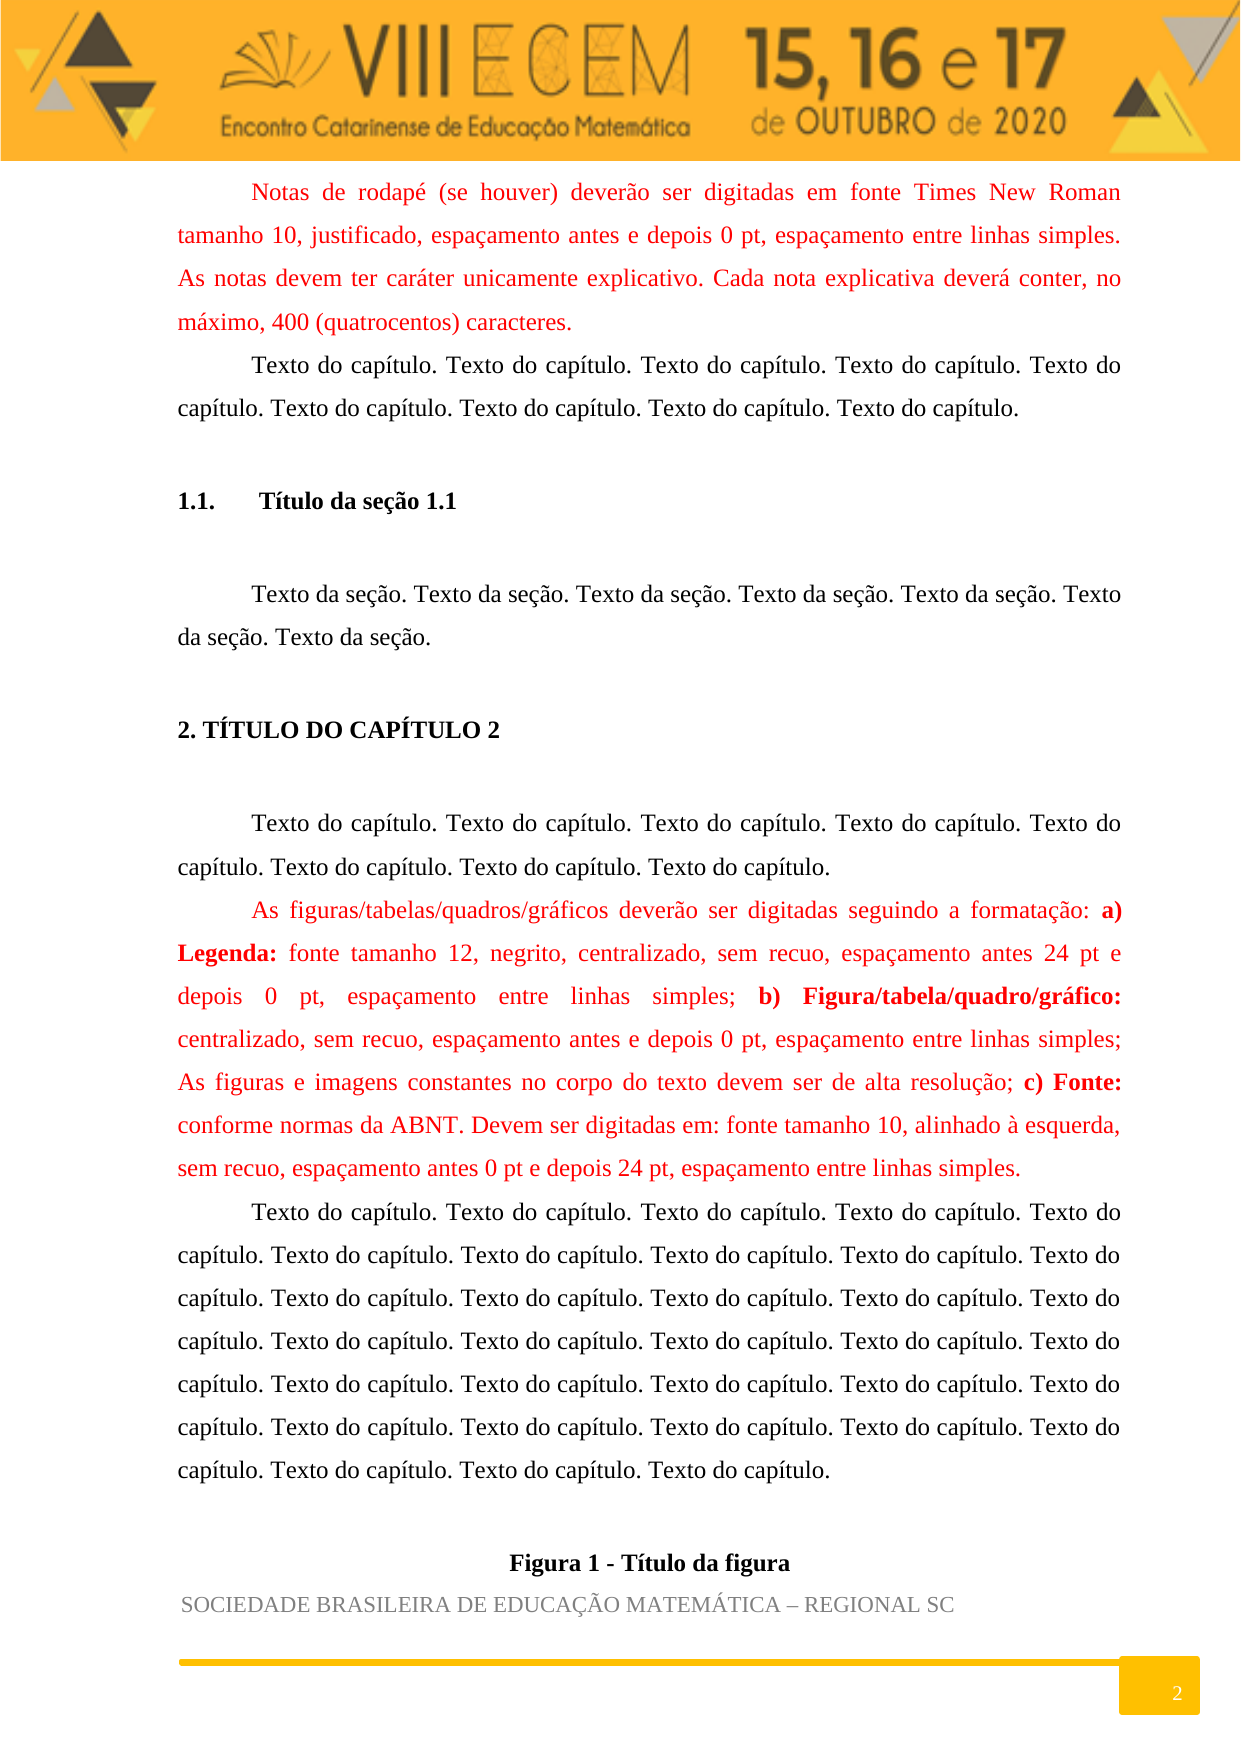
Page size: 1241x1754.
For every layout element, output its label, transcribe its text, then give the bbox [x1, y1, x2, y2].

text Texto do capítulo. Texto do capítulo. Texto do capítulo. Texto do capítulo. Texto do capítulo. Texto do capítulo. Texto do capítulo. Texto do capítulo. [177, 808, 1122, 880]
text Notas de rodapé (se houver) deverão ser digitadas em fonte Times New Roman tamanho 10, justificado, espaçamento antes e depois 0 pt, espaçamento entre linhas simples. As notas devem ter caráter unicamente explicativo. Cada nota explicativa deverá conter, no máximo, 400 (quatrocentos) caracteres. [177, 177, 1122, 335]
text 2. título do capítulo 2 [177, 715, 1122, 744]
text Figura 1 - Título da figura [177, 1548, 1122, 1577]
text Texto do capítulo. Texto do capítulo. Texto do capítulo. Texto do capítulo. Texto do capítulo. Texto do capítulo. Texto do capítulo. Texto do capítulo. Texto do capítulo. Texto do capítulo. Texto do capítulo. Texto do capítulo. Texto do capítulo. Texto do capítulo. Texto do capítulo. Texto do capítulo. Texto do capítulo. Texto do capítulo. Texto do capítulo. Texto do capítulo. Texto do capítulo. Texto do capítulo. Texto do capítulo. Texto do capítulo. Texto do capítulo. Texto do capítulo. Texto do capítulo. Texto do capítulo. Texto do capítulo. Texto do capítulo. Texto do capítulo. Texto do capítulo. Texto do capítulo. [177, 1197, 1122, 1484]
list Título da seção 1.1 [177, 486, 1122, 515]
text Texto do capítulo. Texto do capítulo. Texto do capítulo. Texto do capítulo. Texto do capítulo. Texto do capítulo. Texto do capítulo. Texto do capítulo. Texto do capítulo. [177, 350, 1122, 422]
picture [0, 0, 1241, 161]
text Texto da seção. Texto da seção. Texto da seção. Texto da seção. Texto da seção. Texto da seção. Texto da seção. [177, 579, 1122, 651]
text As figuras/tabelas/quadros/gráficos deverão ser digitadas seguindo a formatação: a) Legenda: fonte tamanho 12, negrito, centralizado, sem recuo, espaçamento antes 24 pt e depois 0 pt, espaçamento entre linhas simples; b) Figura/tabela/quadro/gráfico: centralizado, sem recuo, espaçamento antes e depois 0 pt, espaçamento entre linhas simples; As figuras e imagens constantes no corpo do texto devem ser de alta resolução; c) Fonte: conforme normas da ABNT. Devem ser digitadas em: fonte tamanho 10, alinhado à esquerda, sem recuo, espaçamento antes 0 pt e depois 24 pt, espaçamento entre linhas simples. [177, 895, 1122, 1182]
